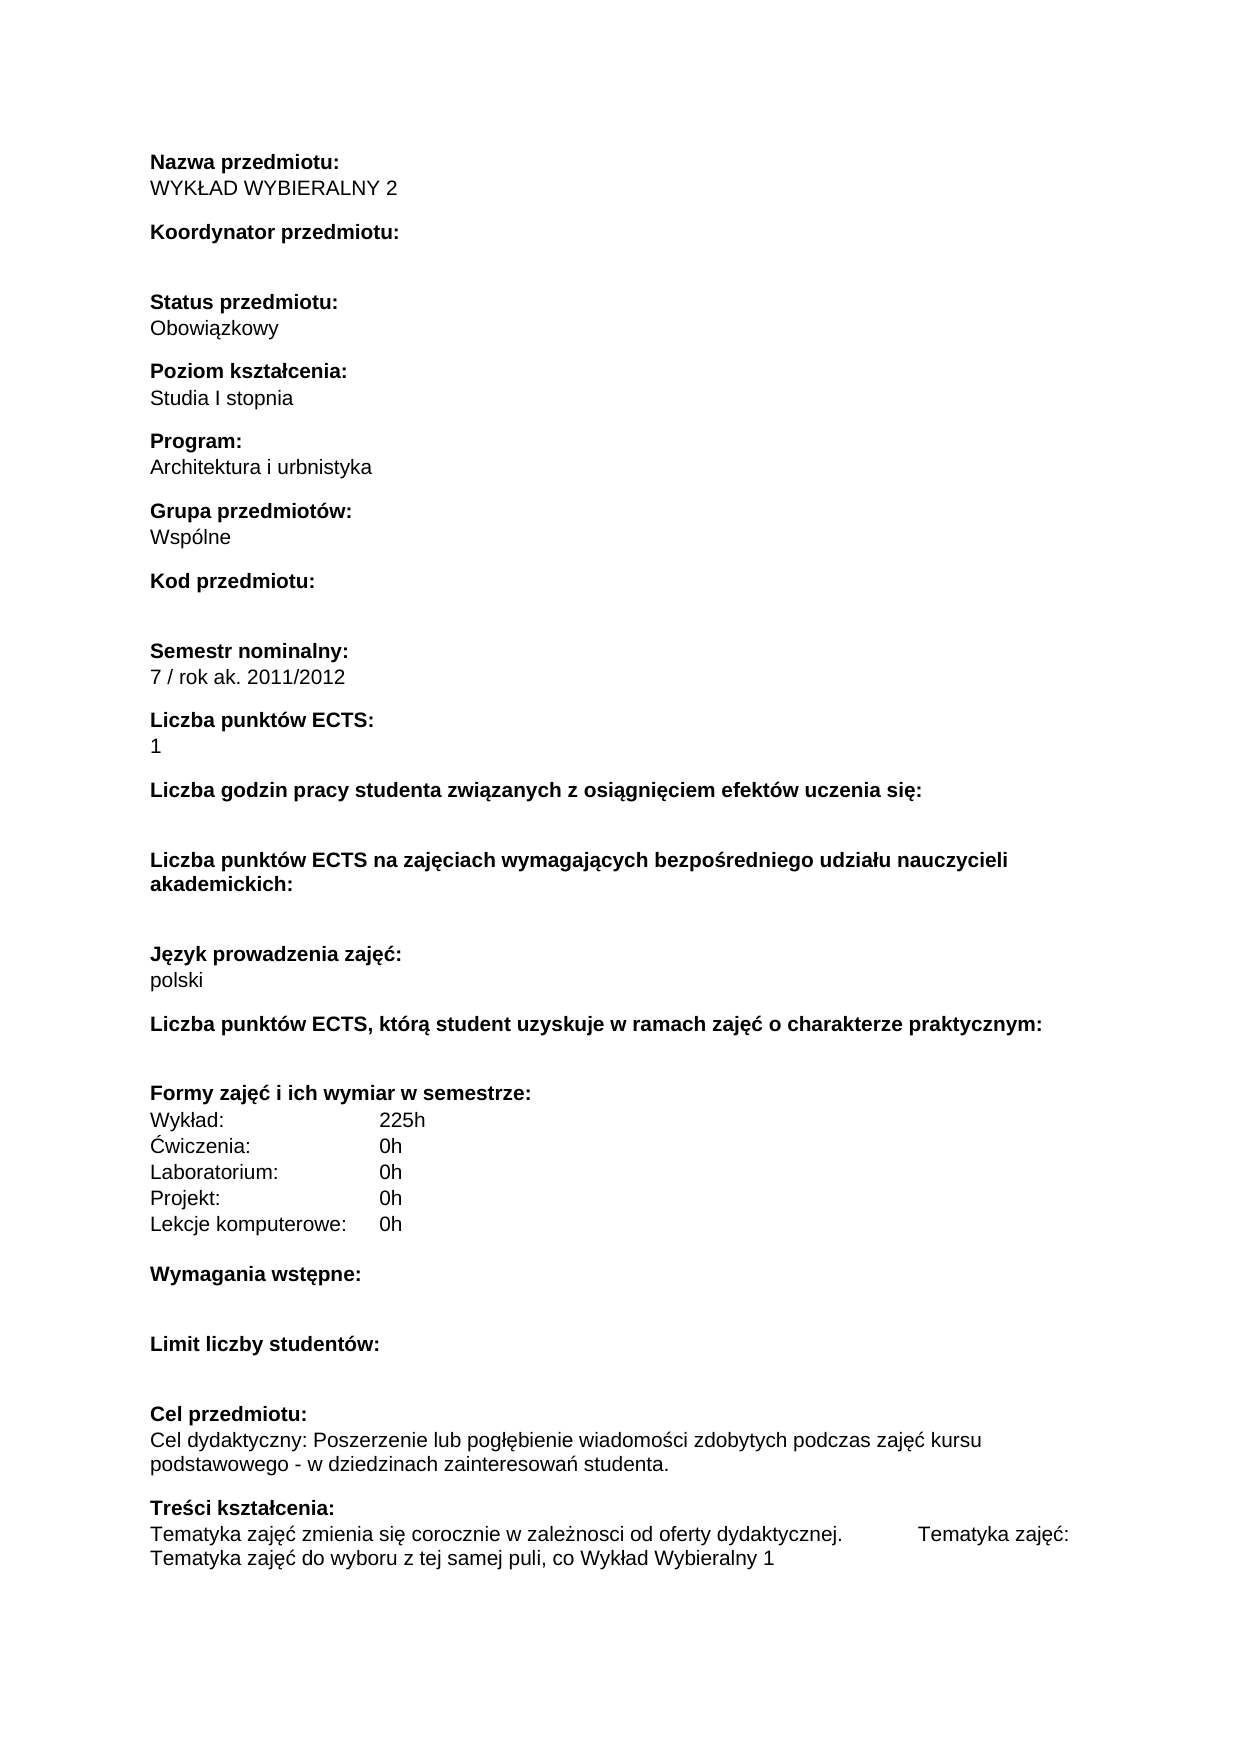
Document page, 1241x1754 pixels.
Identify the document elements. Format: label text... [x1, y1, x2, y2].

text Liczba godzin pracy studenta związanych z osiągnięciem efektów uczenia się: [150, 778, 1090, 802]
text Treści kształcenia: [150, 1495, 1090, 1519]
text Architektura i urbnistyka [150, 455, 1090, 479]
table_cell 0h [369, 1210, 597, 1236]
text Grupa przedmiotów: [150, 499, 1090, 523]
table_cell 0h [369, 1132, 597, 1158]
text WYKŁAD WYBIERALNY 2 [150, 176, 1090, 200]
text Liczba punktów ECTS na zajęciach wymagających bezpośredniego udziału nauczycieli akademickich: [150, 848, 1090, 896]
text Semestr nominalny: [150, 638, 1090, 662]
text Poziom kształcenia: [150, 359, 1090, 383]
table_cell 0h [369, 1184, 597, 1210]
text 7 / rok ak. 2011/2012 [150, 664, 1090, 688]
text Liczba punktów ECTS: [150, 708, 1090, 732]
text 1 [150, 734, 1090, 758]
table_cell 0h [369, 1158, 597, 1184]
table_header Wykład: [140, 1108, 367, 1132]
text Studia I stopnia [150, 385, 1090, 409]
text Język prowadzenia zajęć: [150, 942, 1090, 966]
text Limit liczby studentów: [150, 1332, 1090, 1356]
text Cel przedmiotu: [150, 1402, 1090, 1426]
text Status przedmiotu: [150, 289, 1090, 313]
text Obowiązkowy [150, 316, 1090, 339]
text Tematyka zajęć zmienia się corocznie w zależnosci od oferty dydaktycznej. Tematyka zajęć: Tematyka zajęć do wyboru z tej samej puli, co Wykład Wybieralny 1 [150, 1521, 1090, 1569]
text Liczba punktów ECTS, którą student uzyskuje w ramach zajęć o charakterze praktycznym: [150, 1011, 1090, 1035]
text polski [150, 968, 1090, 992]
text Cel dydaktyczny: Poszerzenie lub pogłębienie wiadomości zdobytych podczas zajęć kursu podstawowego - w dziedzinach zainteresowań studenta. [150, 1428, 1090, 1476]
text Koordynator przedmiotu: [150, 220, 1090, 244]
text Program: [150, 429, 1090, 453]
table_cell Ćwiczenia: [140, 1134, 367, 1158]
table_cell Laboratorium: [140, 1160, 367, 1184]
text Formy zajęć i ich wymiar w semestrze: [150, 1081, 1090, 1105]
text Kod przedmiotu: [150, 569, 1090, 593]
table_cell Projekt: [140, 1186, 367, 1210]
text Wspólne [150, 525, 1090, 549]
table_header 225h [369, 1108, 597, 1132]
text Wymagania wstępne: [150, 1262, 1090, 1286]
table_cell Lekcje komputerowe: [140, 1212, 367, 1236]
text Nazwa przedmiotu: [150, 150, 1090, 174]
